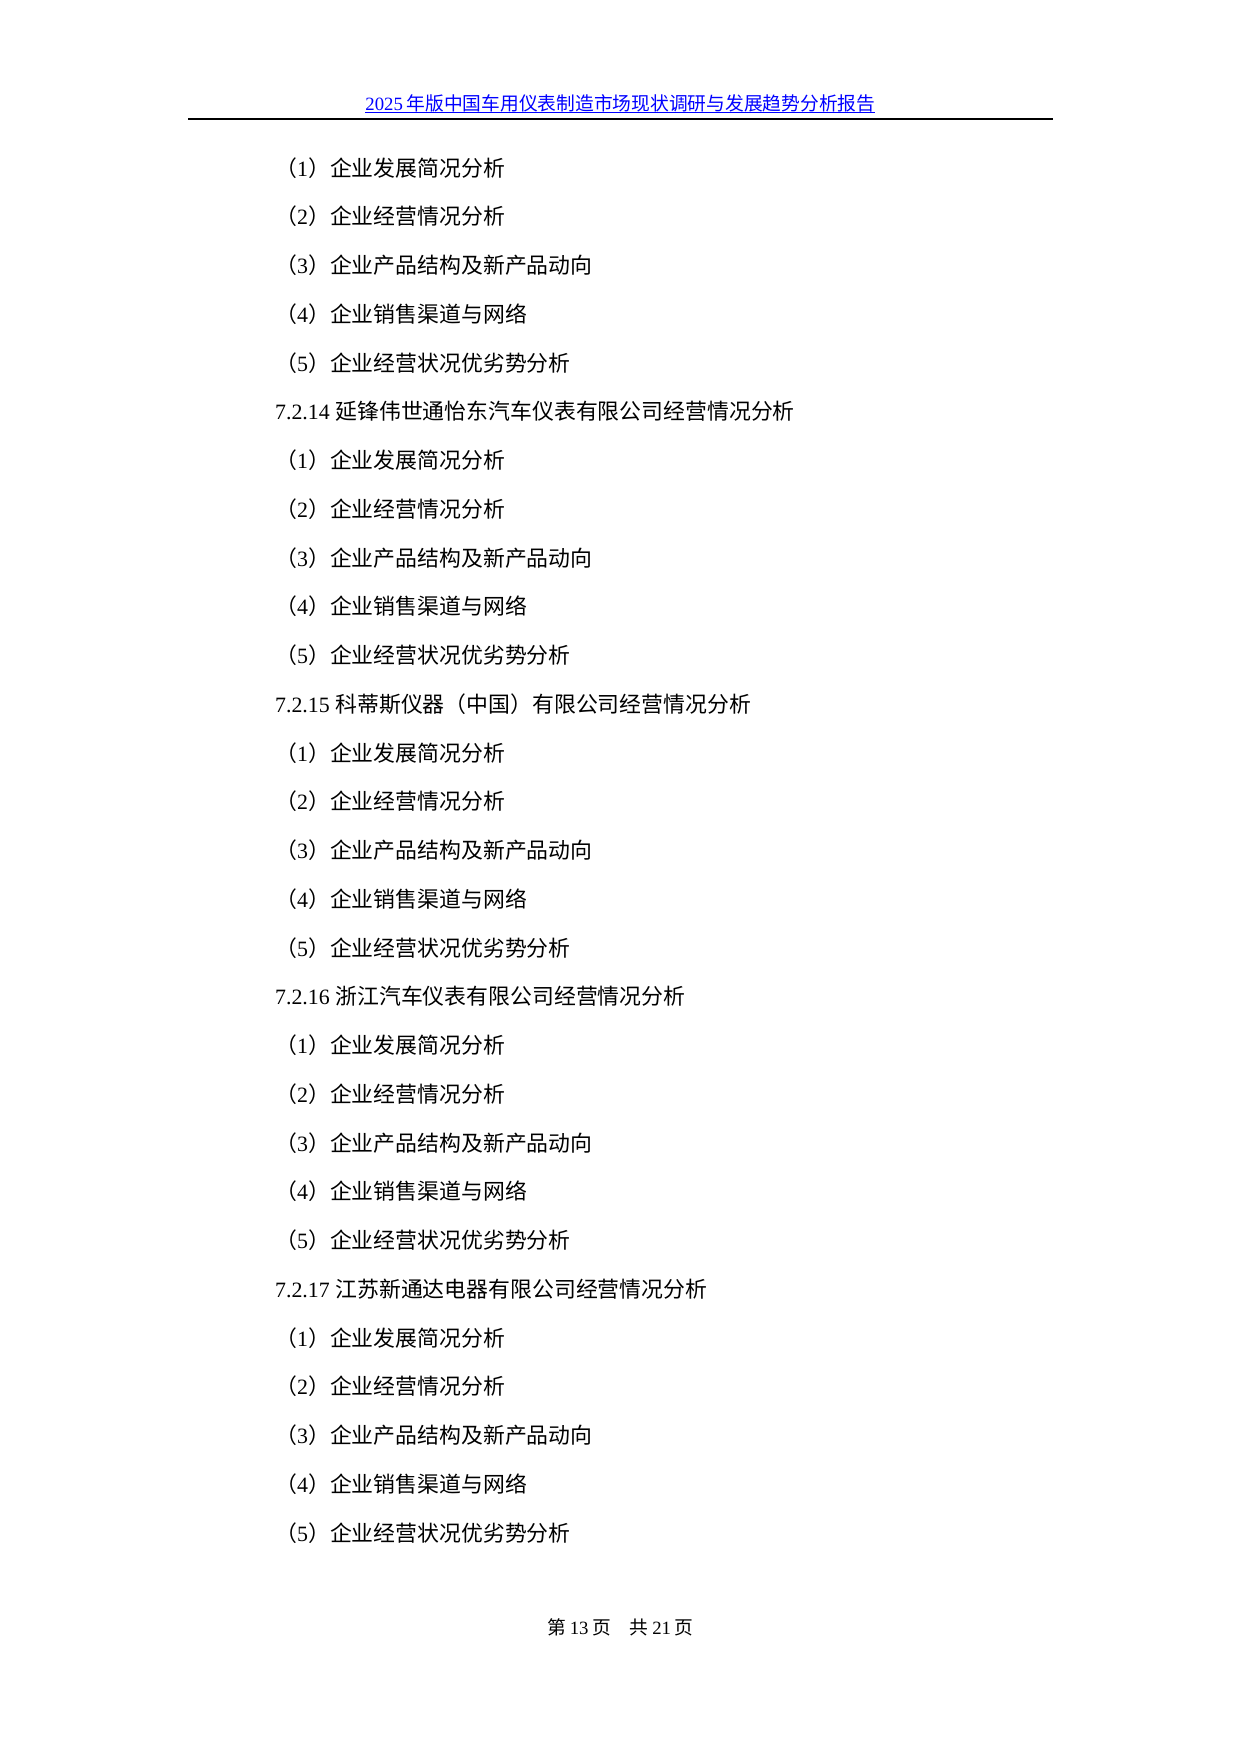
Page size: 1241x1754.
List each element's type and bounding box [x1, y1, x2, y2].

text [187, 150, 1053, 1548]
